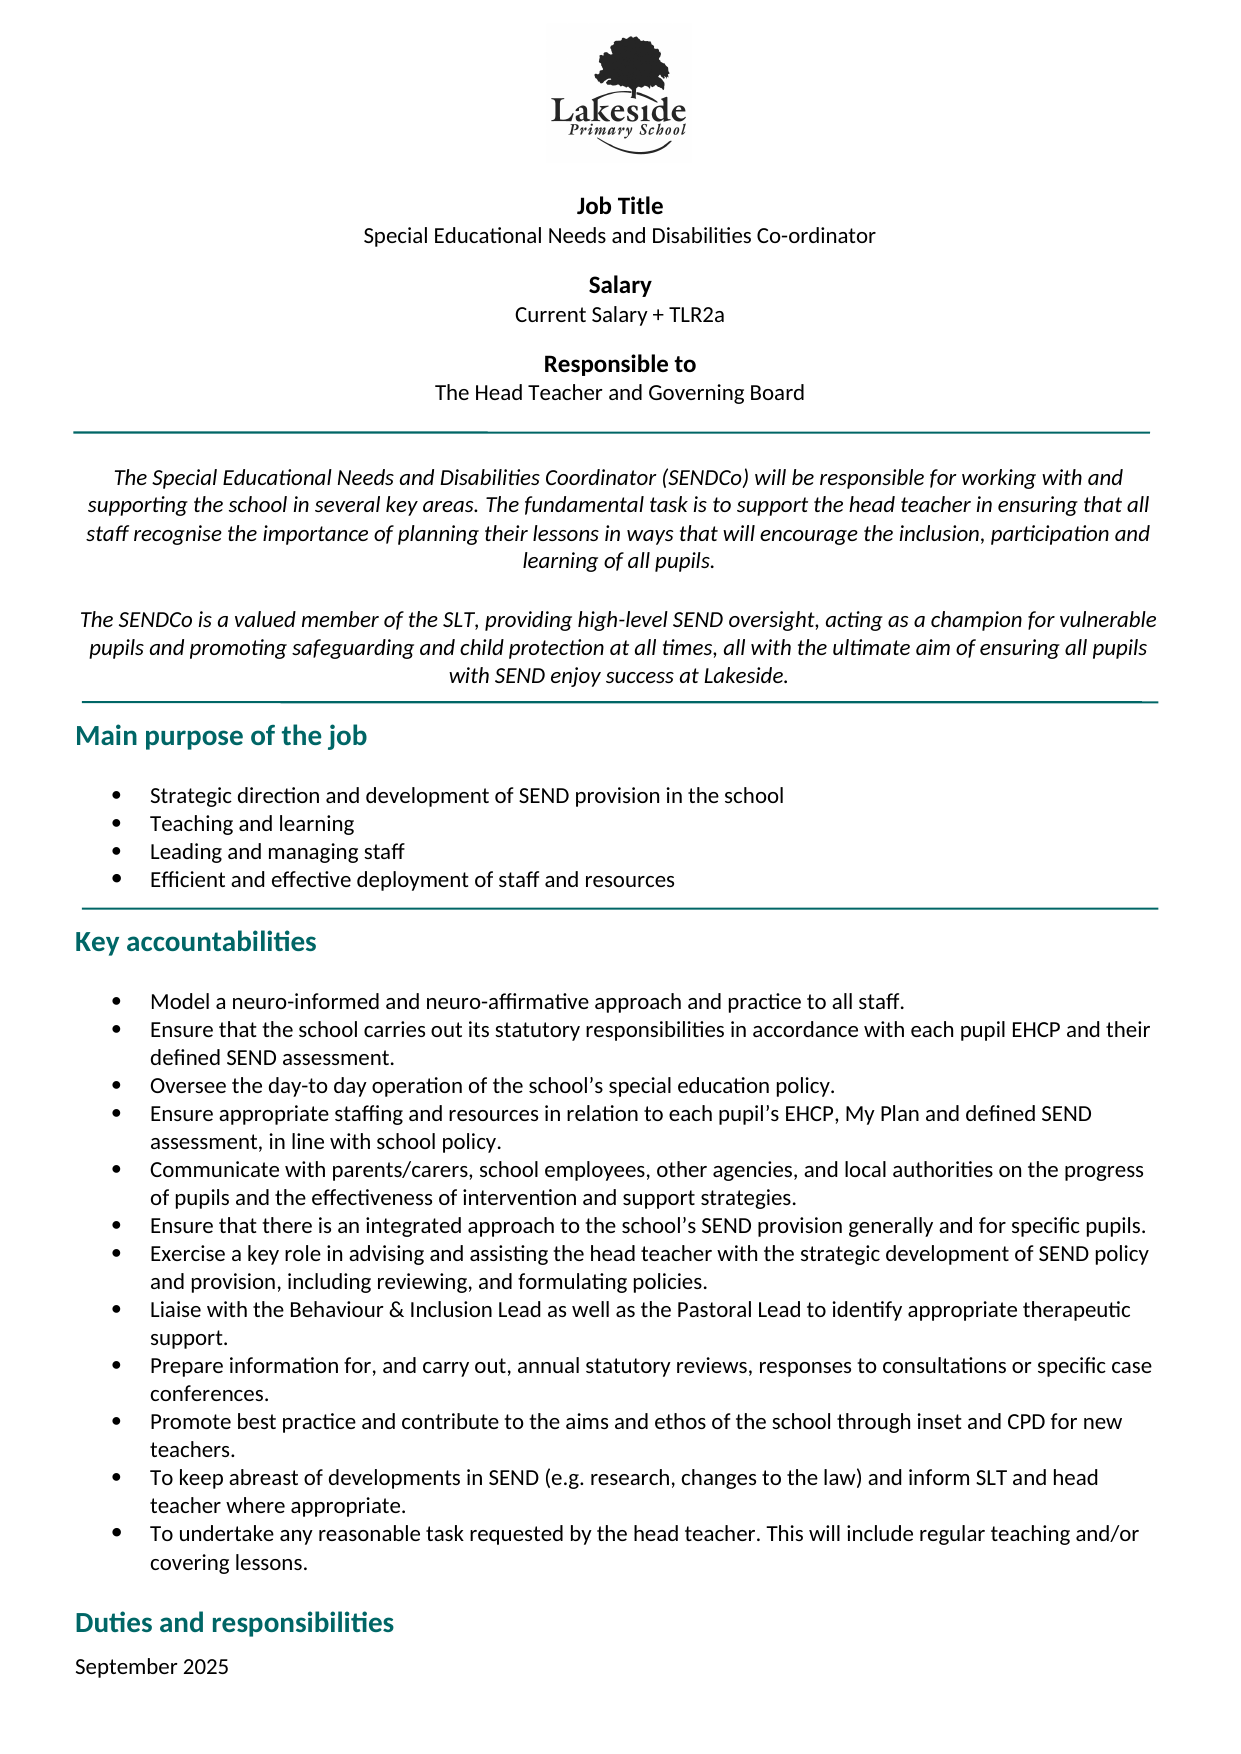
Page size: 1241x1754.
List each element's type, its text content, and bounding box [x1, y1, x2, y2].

list Model a neuro-informed and neuro-affirmative approach and practice to all staff. [112, 987, 1165, 1015]
text The Special Educational Needs and Disabilities Coordinator (SENDCo) will be responsible for working with and supporting the school in several key areas. The fundamental task is to support the head teacher in ensuring that all staff recognise the importance of planning their lessons in ways that will encourage the inclusion, participation and learning of all pupils. [75, 463, 1165, 575]
list Strategic direction and development of SEND provision in the school [112, 781, 1165, 809]
text Responsible to [75, 348, 1165, 378]
list Oversee the day-to day operation of the school’s special education policy. [112, 1071, 1165, 1099]
list Liaise with the Behaviour & Inclusion Lead as well as the Pastoral Lead to identify appropriate therapeutic support. [112, 1295, 1165, 1351]
text Salary [75, 269, 1165, 300]
text The SENDCo is a valued member of the SLT, providing high-level SEND oversight, acting as a champion for vulnerable pupils and promoting safeguarding and child protection at all times, all with the ultimate aim of ensuring all pupils with SEND enjoy success at Lakeside. [75, 605, 1165, 689]
text Job Title [75, 190, 1165, 221]
text Key accountabilities [75, 923, 1165, 959]
list Teaching and learning [112, 809, 1165, 837]
list To keep abreast of developments in SEND (e.g. research, changes to the law) and inform SLT and head teacher where appropriate. [112, 1463, 1165, 1519]
list Leading and managing staff [112, 837, 1165, 865]
list Efficient and effective deployment of staff and resources [112, 865, 1165, 893]
text Duties and responsibilities [75, 1604, 1165, 1639]
picture [546, 23, 693, 163]
text Special Educational Needs and Disabilities Co-ordinator [75, 221, 1165, 249]
text The Head Teacher and Governing Board [75, 378, 1165, 407]
list Prepare information for, and carry out, annual statutory reviews, responses to consultations or specific case conferences. [112, 1351, 1165, 1407]
list Exercise a key role in advising and assisting the head teacher with the strategic development of SEND policy and provision, including reviewing, and formulating policies. [112, 1239, 1165, 1295]
text Current Salary + TLR2a [75, 300, 1165, 328]
list Promote best practice and contribute to the aims and ethos of the school through inset and CPD for new teachers. [112, 1407, 1165, 1463]
list Communicate with parents/carers, school employees, other agencies, and local authorities on the progress of pupils and the effectiveness of intervention and support strategies. [112, 1155, 1165, 1211]
text Main purpose of the job [75, 717, 1165, 753]
list To undertake any reasonable task requested by the head teacher. This will include regular teaching and/or covering lessons. [112, 1519, 1165, 1576]
list Ensure that there is an integrated approach to the school’s SEND provision generally and for specific pupils. [112, 1211, 1165, 1239]
list Ensure that the school carries out its statutory responsibilities in accordance with each pupil EHCP and their defined SEND assessment. [112, 1015, 1165, 1071]
list Ensure appropriate staffing and resources in relation to each pupil’s EHCP, My Plan and defined SEND assessment, in line with school policy. [112, 1099, 1165, 1155]
